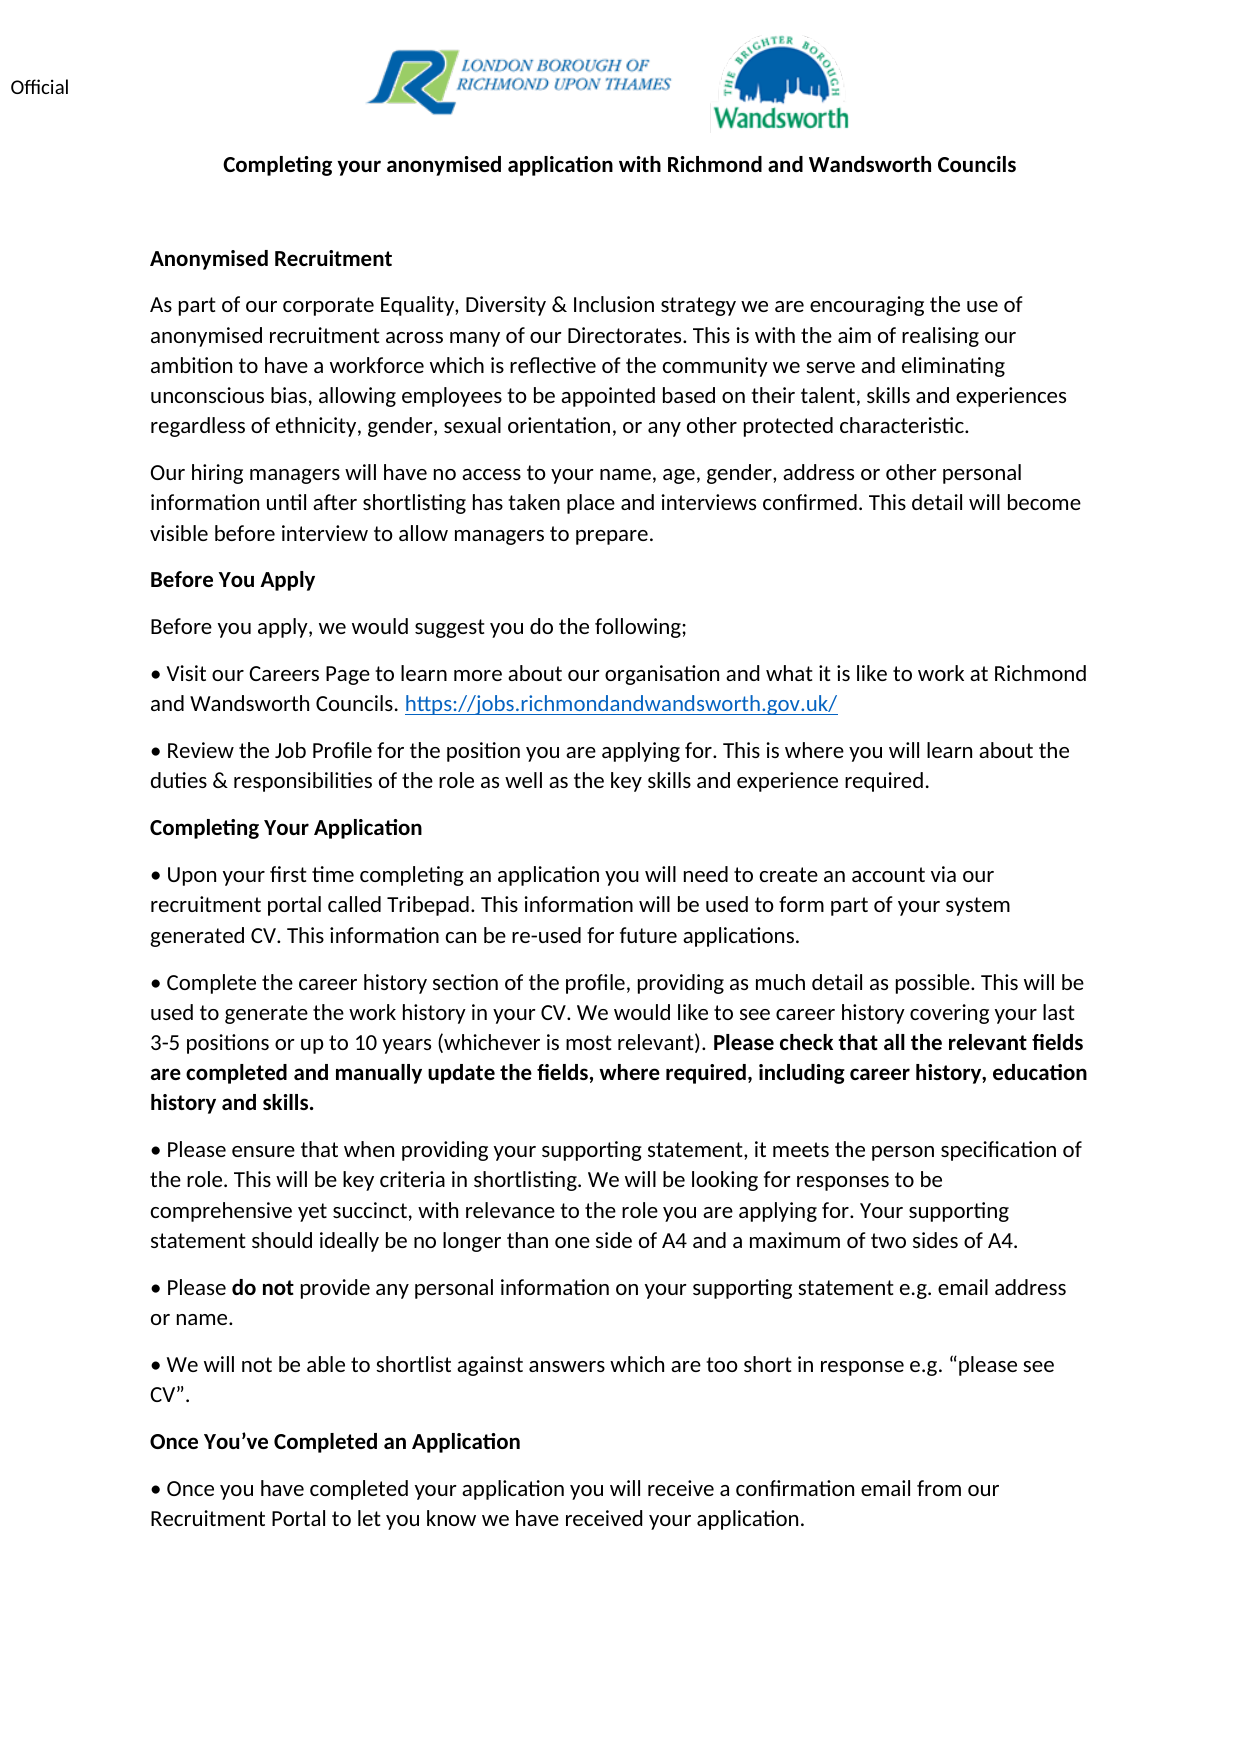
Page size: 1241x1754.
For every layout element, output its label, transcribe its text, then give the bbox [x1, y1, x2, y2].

text • Once you have completed your application you will receive a confirmation email from our Recruitment Portal to let you know we have received your application. [150, 1474, 1090, 1532]
picture [364, 34, 849, 133]
text • Please ensure that when providing your supporting statement, it meets the person specification of the role. This will be key criteria in shortlisting. We will be looking for responses to be comprehensive yet succinct, with relevance to the role you are applying for. Your supporting statement should ideally be no longer than one side of A4 and a maximum of two sides of A4. [150, 1135, 1090, 1254]
text Completing your anonymised application with Richmond and Wandsworth Councils [150, 150, 1090, 178]
text • Complete the career history section of the profile, providing as much detail as possible. This will be used to generate the work history in your CV. We would like to see career history covering your last 3-5 positions or up to 10 years (whichever is most relevant). Please check that all the relevant fields are completed and manually update the fields, where required, including career history, education history and skills. [150, 968, 1090, 1117]
text • Review the Job Profile for the position you are applying for. This is where you will learn about the duties & responsibilities of the role as well as the key skills and experience required. [150, 736, 1090, 795]
text Once You’ve Completed an Application [150, 1427, 1090, 1455]
text Anonymised Recruitment [150, 244, 1090, 272]
text Completing Your Application [150, 813, 1090, 842]
text Our hiring managers will have no access to your name, age, gender, address or other personal information until after shortlisting has taken place and interviews confirmed. This detail will become visible before interview to allow managers to prepare. [150, 458, 1090, 547]
text • We will not be able to shortlist against answers which are too short in response e.g. “please see CV”. [150, 1350, 1090, 1408]
text Before You Apply [150, 566, 1090, 594]
text • Visit our Careers Page to learn more about our organisation and what it is like to work at Richmond and Wandsworth Councils. https://jobs.richmondandwandsworth.gov.uk/ [150, 659, 1090, 718]
text • Upon your first time completing an application you will need to create an account via our recruitment portal called Tribepad. This information will be used to form part of your system generated CV. This information can be re-used for future applications. [150, 860, 1090, 949]
text • Please do not provide any personal information on your supporting statement e.g. email address or name. [150, 1273, 1090, 1331]
text Before you apply, we would suggest you do the following; [150, 612, 1090, 641]
text As part of our corporate Equality, Diversity & Inclusion strategy we are encouraging the use of anonymised recruitment across many of our Directorates. This is with the aim of realising our ambition to have a workforce which is reflective of the community we serve and eliminating unconscious bias, allowing employees to be appointed based on their talent, skills and experiences regardless of ethnicity, gender, sexual orientation, or any other protected characteristic. [150, 291, 1090, 439]
